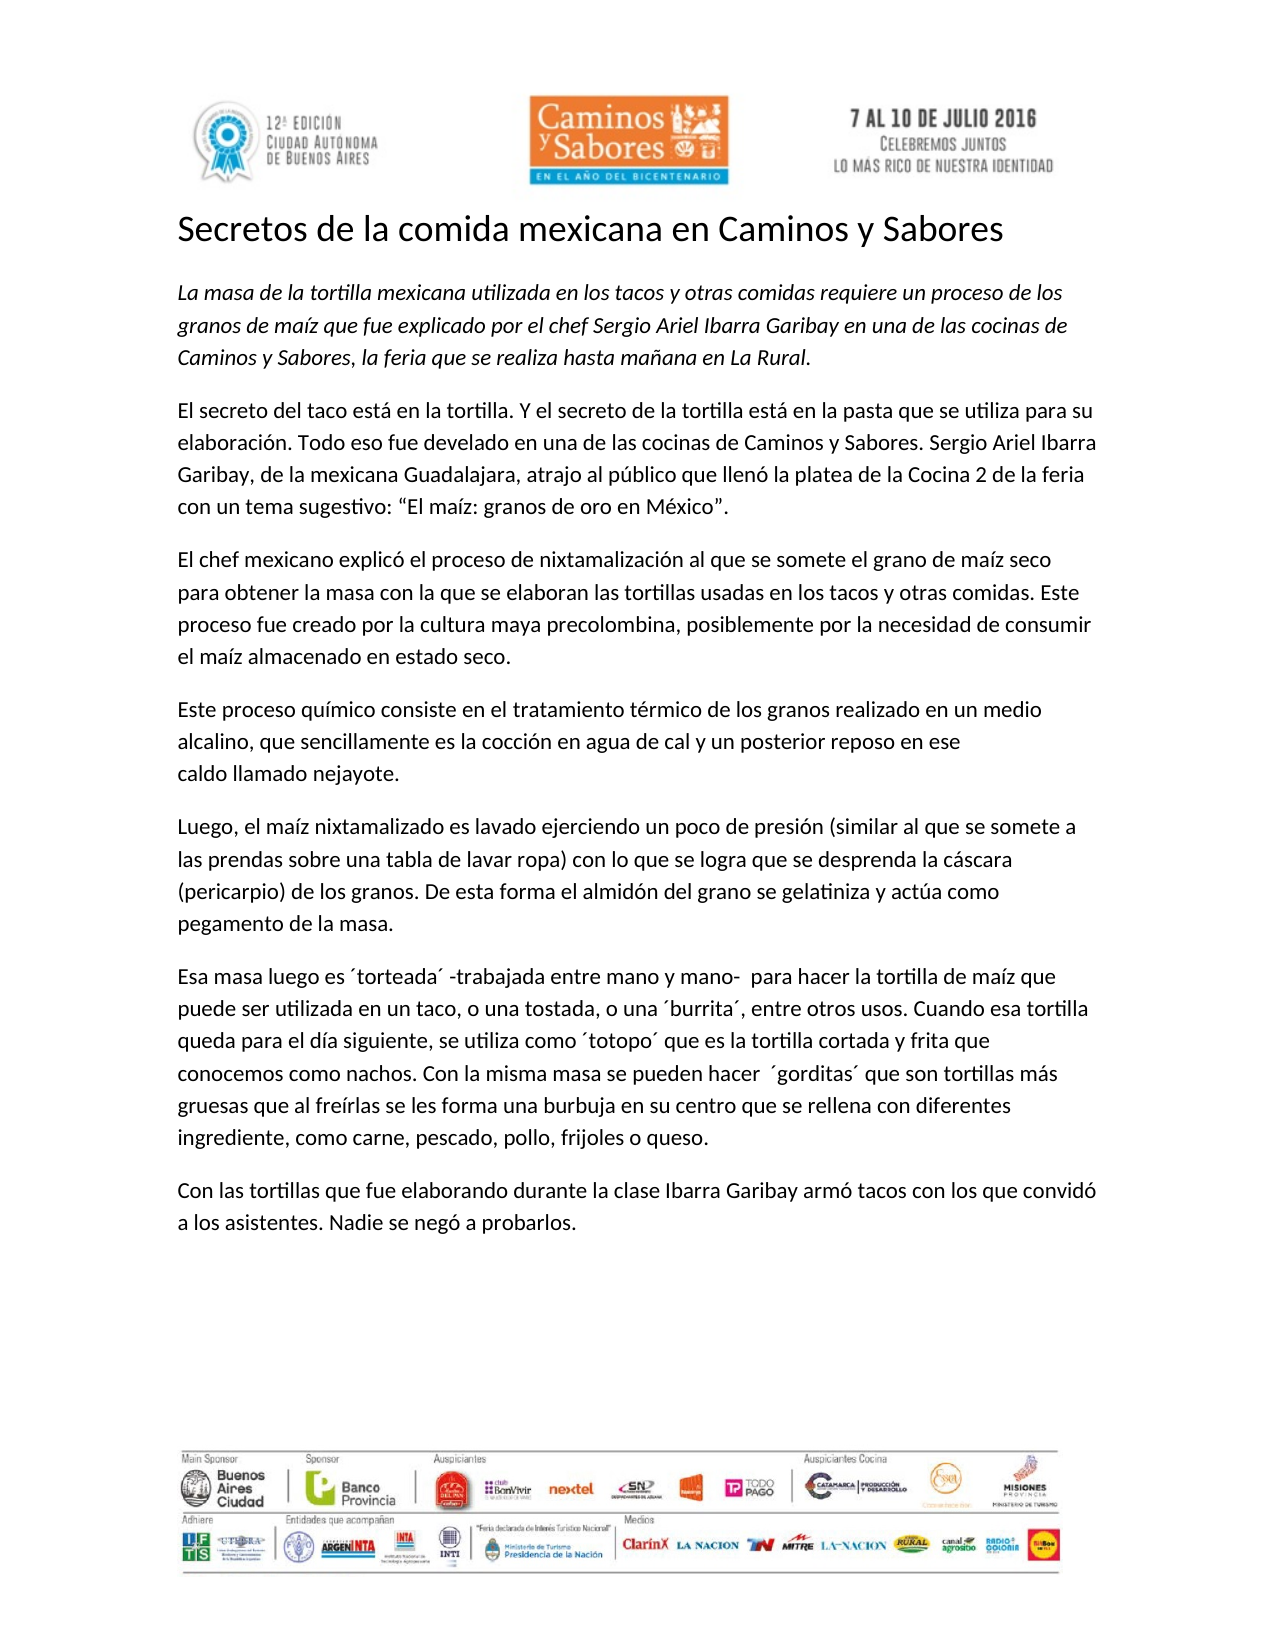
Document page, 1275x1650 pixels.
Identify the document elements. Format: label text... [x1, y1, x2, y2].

text La masa de la tortilla mexicana utilizada en los tacos y otras comidas requiere un proceso de los granos de maíz que fue explicado por el chef Sergio Ariel Ibarra Garibay en una de las cocinas de Caminos y Sabores, la feria que se realiza hasta mañana en La Rural. [177, 278, 1098, 371]
text El chef mexicano explicó el proceso de nixtamalización al que se somete el grano de maíz seco para obtener la masa con la que se elaboran las tortillas usadas en los tacos y otras comidas. Este proceso fue creado por la cultura maya precolombina, posiblemente por la necesidad de consumir el maíz almacenado en estado seco. [177, 546, 1098, 670]
picture [177, 73, 1063, 205]
text Este proceso químico consiste en el tratamiento térmico de los granos realizado en un medio alcalino, que sencillamente es la cocción en agua de cal y un posterior reposo en ese caldo llamado nejayote. [177, 695, 1098, 787]
text Secretos de la comida mexicana en Caminos y Sabores [177, 205, 1098, 251]
text Esa masa luego es ´torteada´ -trabajada entre mano y mano- para hacer la tortilla de maíz que puede ser utilizada en un taco, o una tostada, o una ´burrita´, entre otros usos. Cuando esa tortilla queda para el día siguiente, se utiliza como ´totopo´ que es la tortilla cortada y frita que conocemos como nachos. Con la misma masa se pueden hacer ´gorditas´ que son tortillas más gruesas que al freírlas se les forma una burbuja en su centro que se rellena con diferentes ingrediente, como carne, pescado, pollo, frijoles o queso. [177, 962, 1098, 1151]
text Luego, el maíz nixtamalizado es lavado ejerciendo un poco de presión (similar al que se somete a las prendas sobre una tabla de lavar ropa) con lo que se logra que se desprenda la cáscara (pericarpio) de los granos. De esta forma el almidón del grano se gelatiniza y actúa como pegamento de la masa. [177, 812, 1098, 937]
text El secreto del taco está en la tortilla. Y el secreto de la tortilla está en la pasta que se utiliza para su elaboración. Todo eso fue develado en una de las cocinas de Caminos y Sabores. Sergio Ariel Ibarra Garibay, de la mexicana Guadalajara, atrajo al público que llenó la platea de la Cocina 2 de la feria con un tema sugestivo: “El maíz: granos de oro en México”. [177, 396, 1098, 521]
text Con las tortillas que fue elaborando durante la clase Ibarra Garibay armó tacos con los que convidó a los asistentes. Nadie se negó a probarlos. [177, 1176, 1098, 1236]
picture [177, 1444, 1063, 1577]
